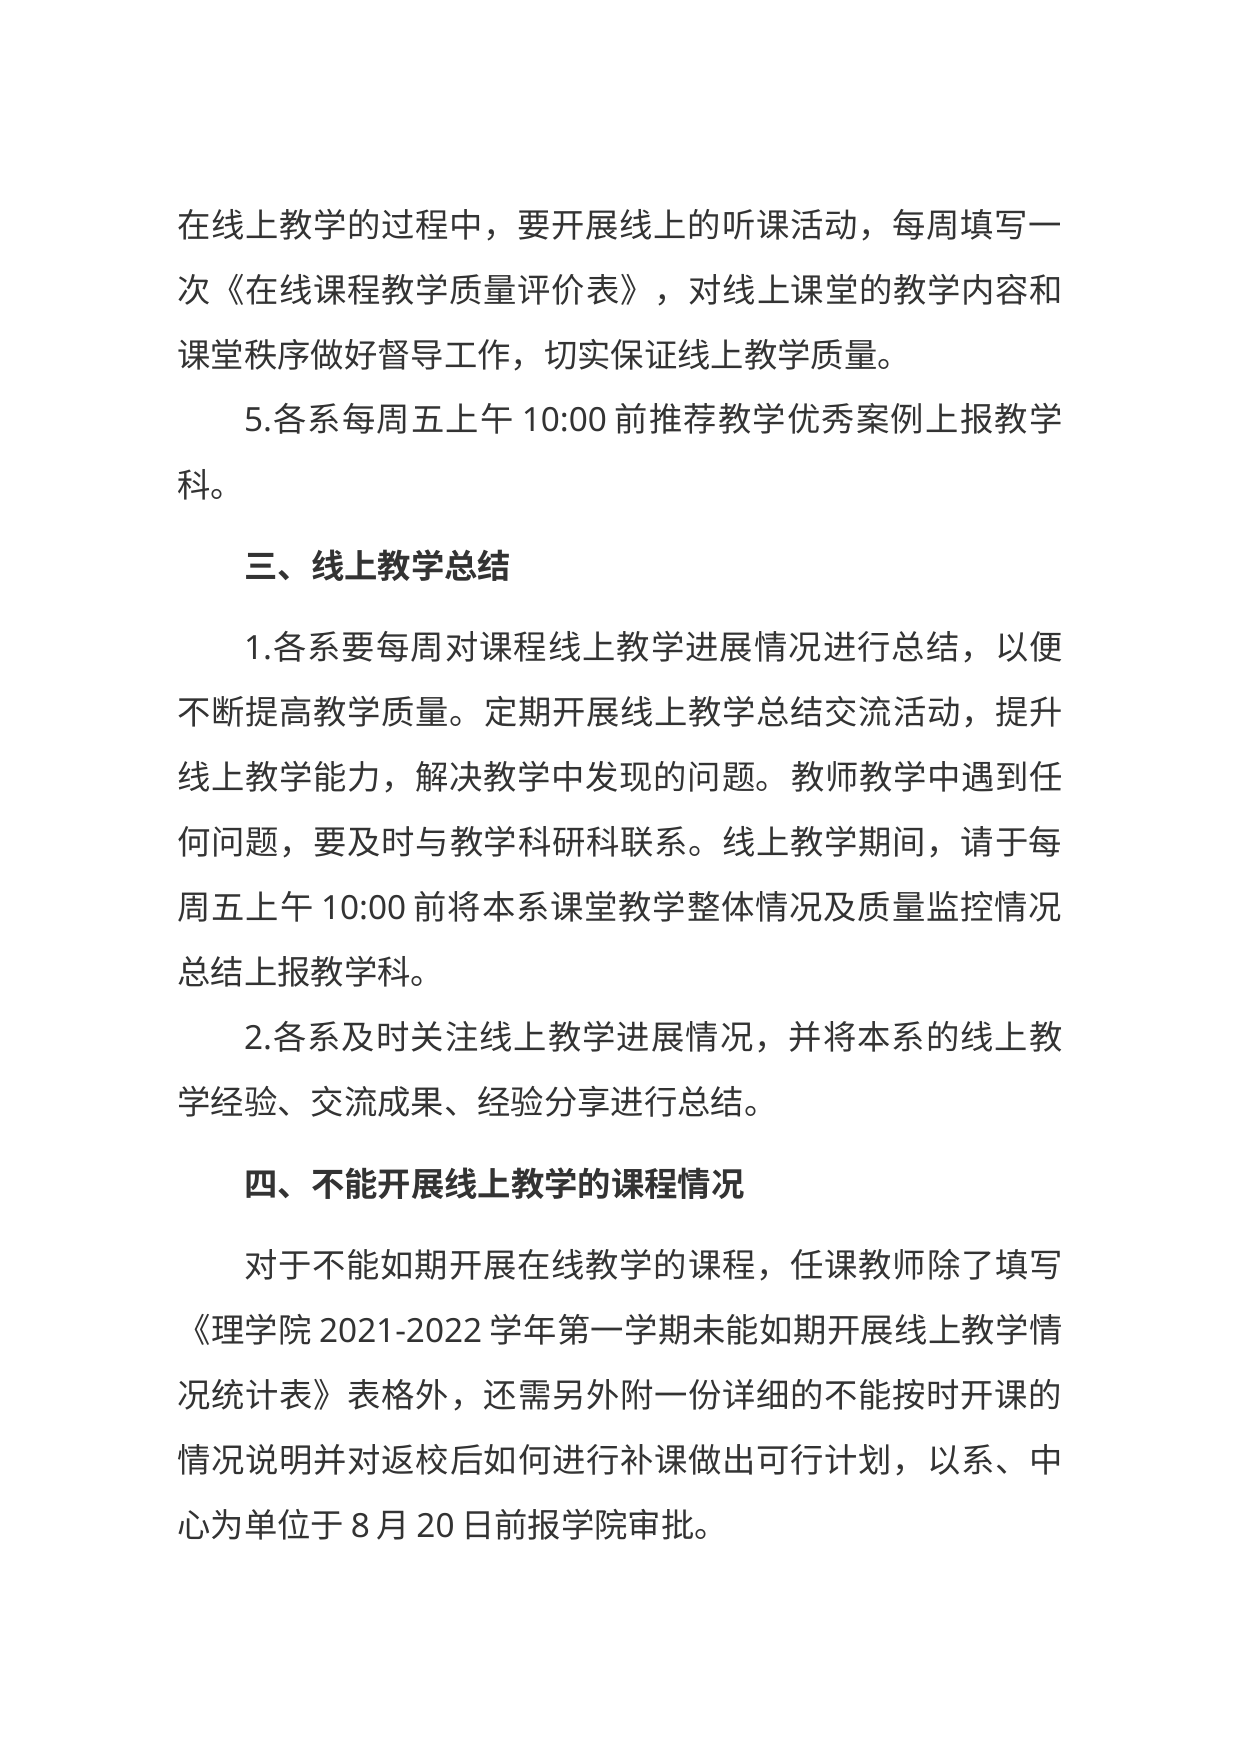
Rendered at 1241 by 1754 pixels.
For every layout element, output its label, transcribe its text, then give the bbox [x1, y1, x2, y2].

text 三、线上教学总结 [177, 531, 1063, 596]
text 1.各系要每周对课程线上教学进展情况进行总结，以便不断提高教学质量。定期开展线上教学总结交流活动，提升线上教学能力，解决教学中发现的问题。教师教学中遇到任何问题，要及时与教学科研科联系。线上教学期间，请于每周五上午10:00前将本系课堂教学整体情况及质量监控情况总结上报教学科。 [177, 613, 1063, 1003]
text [177, 190, 1063, 385]
text 5.各系每周五上午10:00前推荐教学优秀案例上报教学科。 [177, 385, 1063, 515]
text 2.各系及时关注线上教学进展情况，并将本系的线上教学经验、交流成果、经验分享进行总结。 [177, 1003, 1063, 1133]
text 对于不能如期开展在线教学的课程，任课教师除了填写《理学院2021-2022学年第一学期未能如期开展线上教学情况统计表》表格外，还需另外附一份详细的不能按时开课的情况说明并对返校后如何进行补课做出可行计划，以系、中心为单位于8月20日前报学院审批。 [177, 1230, 1063, 1555]
text 四、不能开展线上教学的课程情况 [177, 1149, 1063, 1214]
